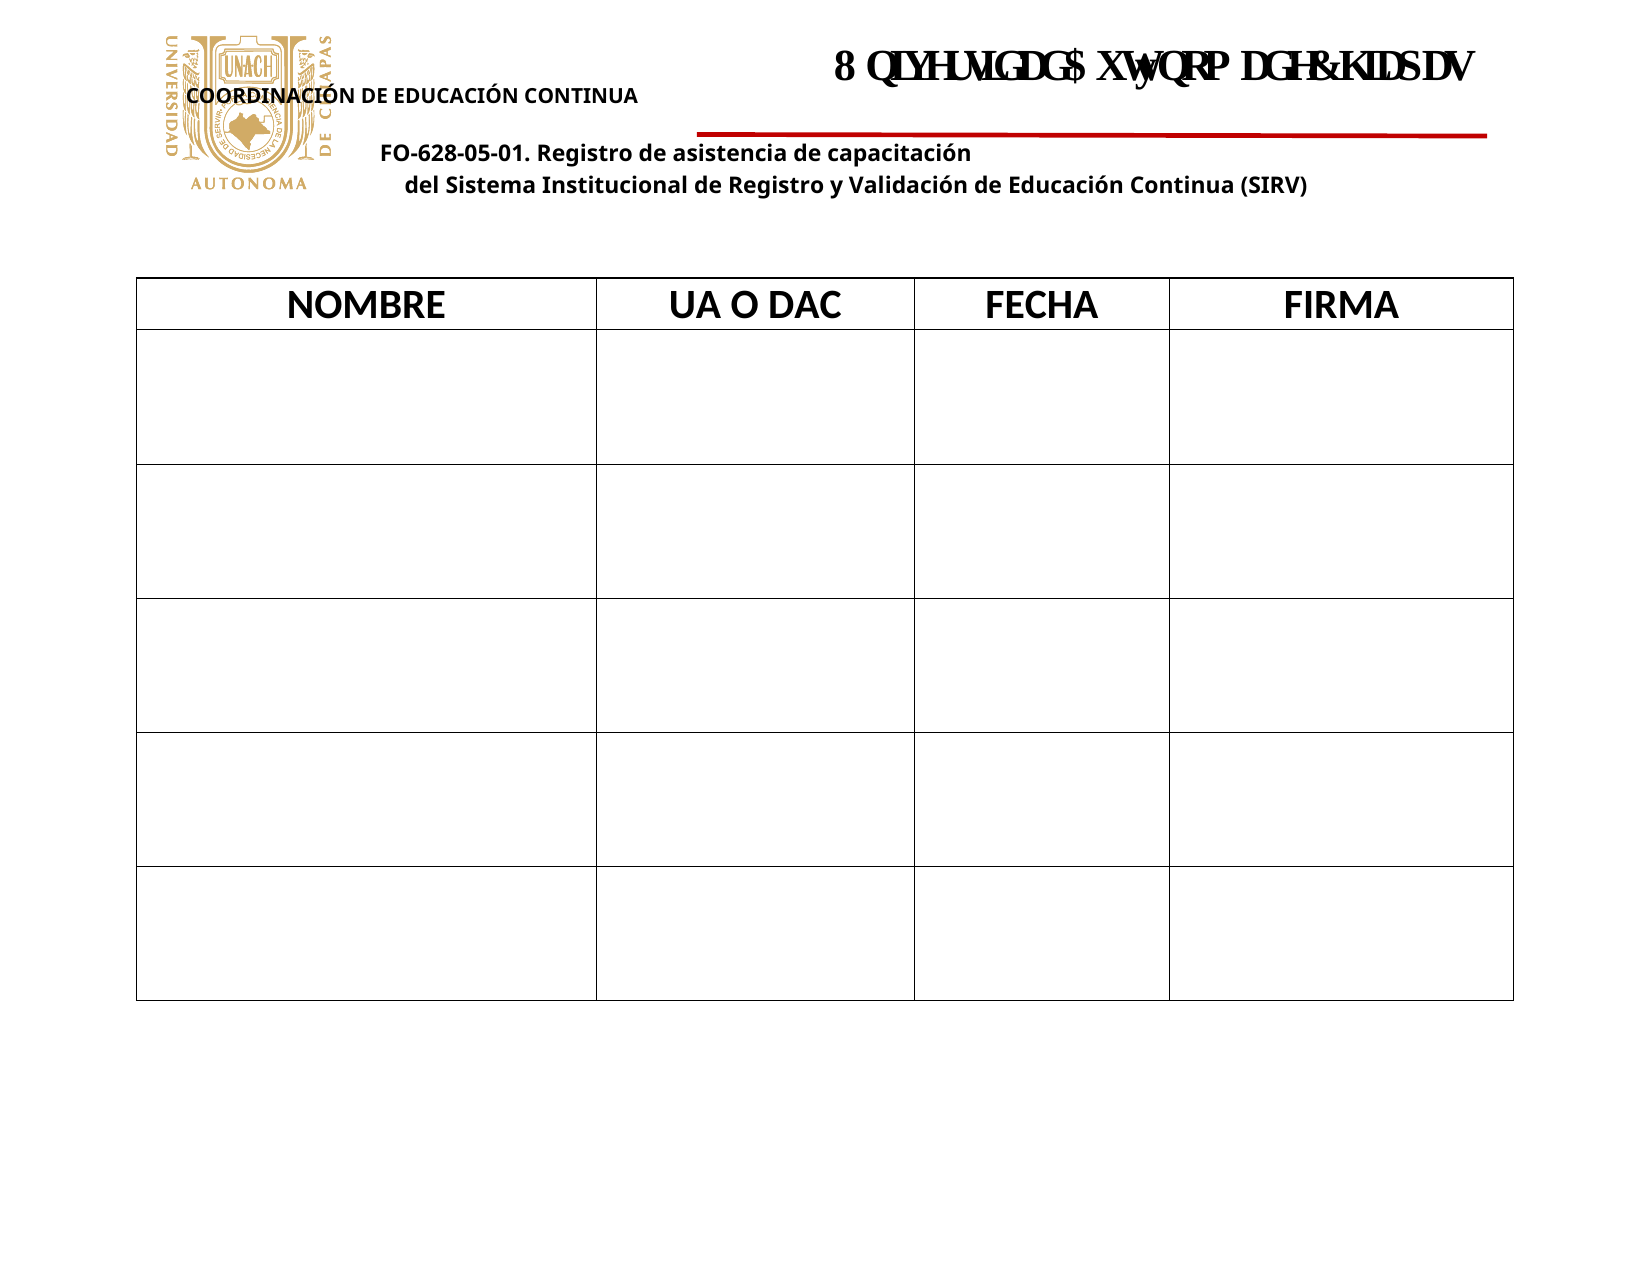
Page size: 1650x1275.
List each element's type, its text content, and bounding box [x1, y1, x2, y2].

table_cell [137, 867, 596, 1000]
table_header FECHA [915, 279, 1169, 329]
table_cell [915, 733, 1169, 866]
table_cell [597, 599, 914, 732]
table_cell [597, 867, 914, 1000]
table_cell [1170, 733, 1513, 866]
table_cell [1170, 599, 1513, 732]
table_header NOMBRE [137, 279, 596, 329]
table_cell [597, 330, 914, 463]
table_cell [137, 733, 596, 866]
table_cell [915, 599, 1169, 732]
table_cell [137, 599, 596, 732]
table_cell [915, 330, 1169, 463]
table_cell [1170, 867, 1513, 1000]
table_cell [1170, 465, 1513, 598]
table_header UA O DAC [597, 279, 914, 329]
table_cell [1170, 330, 1513, 463]
table_cell [915, 867, 1169, 1000]
table_cell [137, 465, 596, 598]
table_cell [597, 733, 914, 866]
table_header FIRMA [1170, 279, 1513, 329]
table_cell [597, 465, 914, 598]
table_cell [915, 465, 1169, 598]
table_cell [137, 330, 596, 463]
